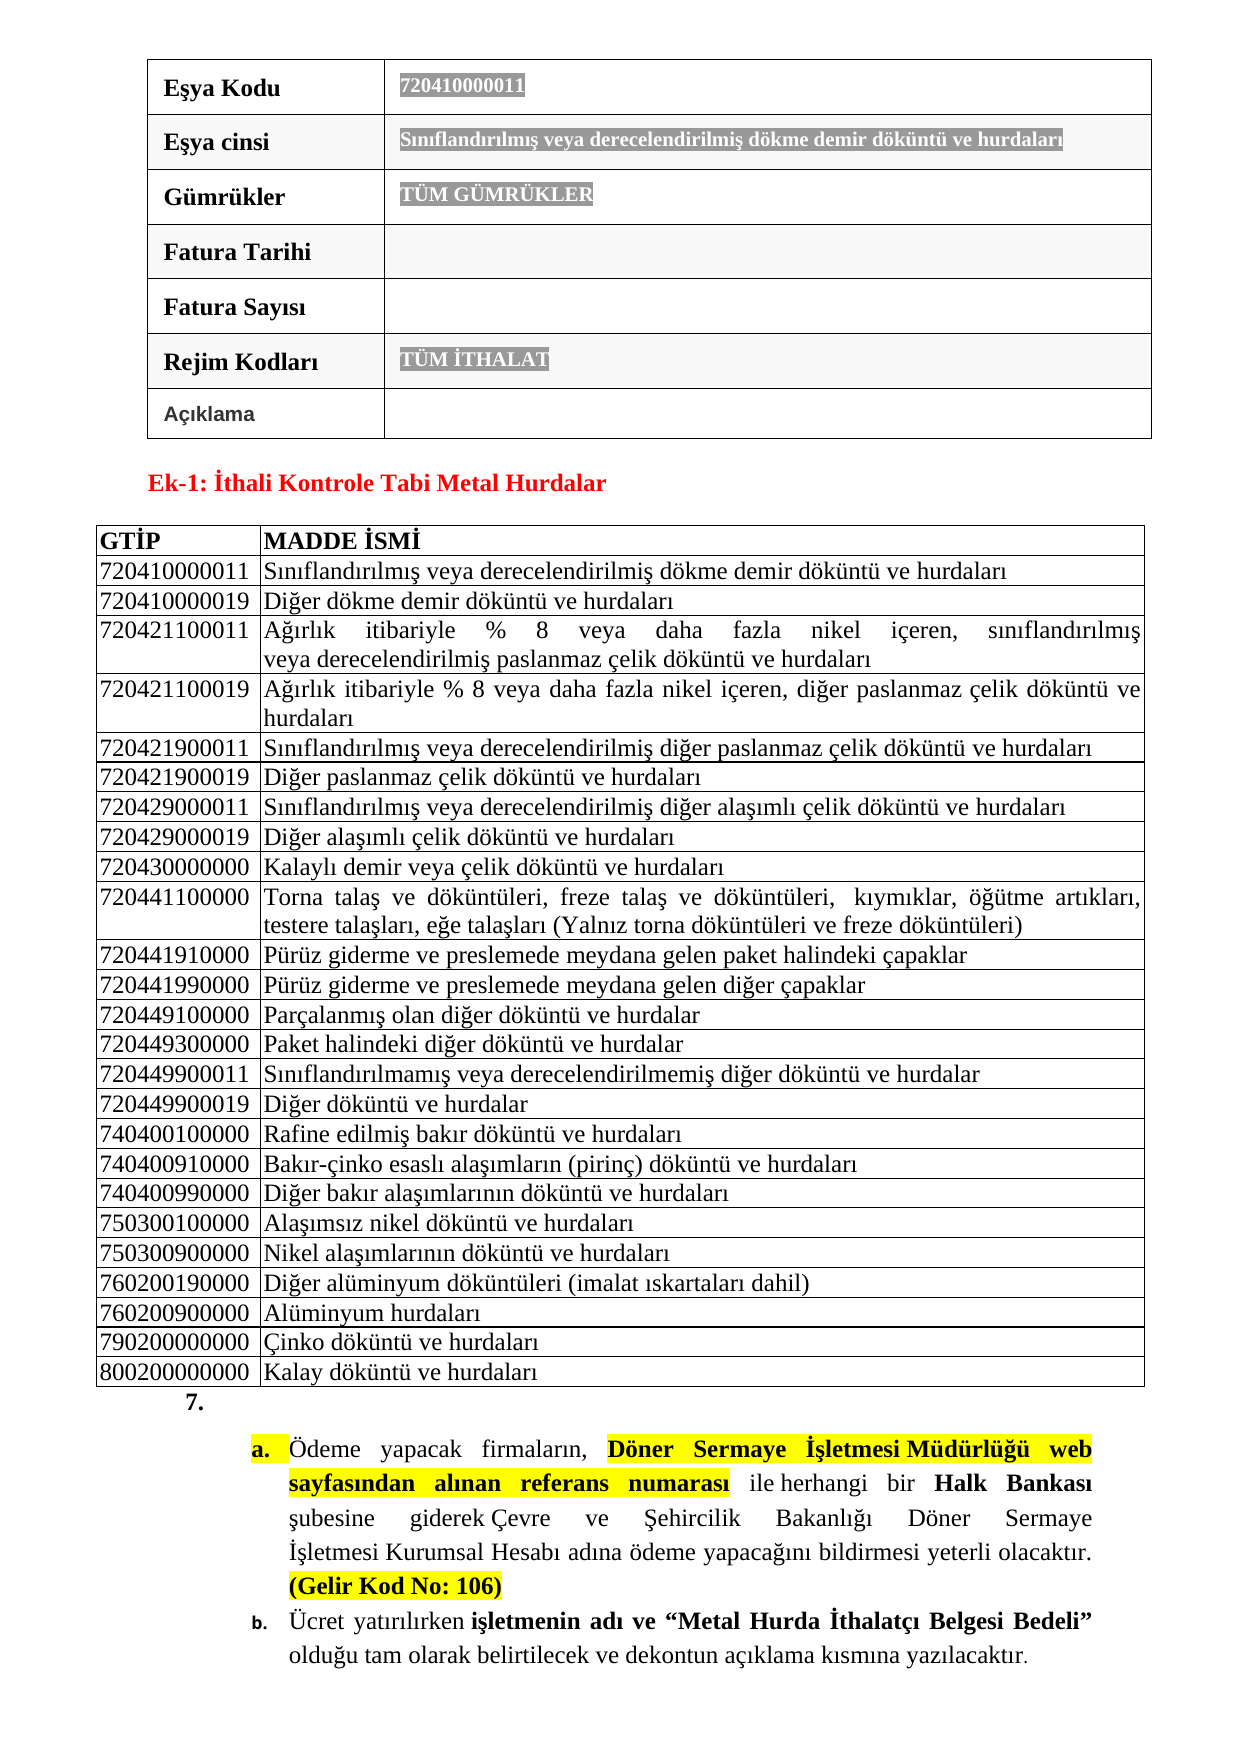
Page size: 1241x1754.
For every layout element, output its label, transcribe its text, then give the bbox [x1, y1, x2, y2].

table_cell Eşya cinsi [148, 115, 384, 169]
table_cell Parçalanmış olan diğer döküntü ve hurdalar [261, 1000, 1144, 1028]
table_cell 720441910000 [97, 940, 260, 969]
table_cell 740400100000 [97, 1119, 260, 1148]
table_cell Fatura Sayısı [148, 279, 384, 333]
table_cell Çinko döküntü ve hurdaları [261, 1328, 1144, 1356]
table_cell Açıklama [148, 389, 384, 438]
table_cell Sınıflandırılmamış veya derecelendirilmemiş diğer döküntü ve hurdalar [261, 1059, 1144, 1088]
table_cell Torna talaş ve döküntüleri, freze talaş ve döküntüleri, kıymıklar, öğütme artıkları, testere talaşları, eğe talaşları (Yalnız torna döküntüleri ve freze döküntüleri) [261, 882, 1144, 939]
table_cell TÜM GÜMRÜKLER [385, 170, 1151, 223]
table_cell Fatura Tarihi [148, 225, 384, 278]
table_cell 740400990000 [97, 1179, 260, 1207]
table_cell Eşya Kodu [148, 60, 384, 114]
table_cell 720410000011 [97, 556, 260, 585]
table_cell Diğer döküntü ve hurdalar [261, 1089, 1144, 1118]
table_cell Kalay döküntü ve hurdaları [261, 1357, 1144, 1386]
table_cell TÜM İTHALAT [385, 334, 1151, 388]
table_cell Sınıflandırılmış veya derecelendirilmiş diğer alaşımlı çelik döküntü ve hurdaları [261, 792, 1144, 821]
table_cell 720441100000 [97, 882, 260, 939]
table_cell 720410000011 [385, 60, 1151, 114]
table_cell Rafine edilmiş bakır döküntü ve hurdaları [261, 1119, 1144, 1148]
table_cell Diğer dökme demir döküntü ve hurdaları [261, 586, 1144, 614]
table_cell 720449300000 [97, 1030, 260, 1058]
table_cell Diğer alaşımlı çelik döküntü ve hurdaları [261, 822, 1144, 851]
table_cell 760200190000 [97, 1268, 260, 1297]
table_cell 720410000019 [97, 586, 260, 614]
table_cell Gümrükler [148, 170, 384, 223]
table_cell 720449900019 [97, 1089, 260, 1118]
table_cell Bakır-çinko esaslı alaşımların (pirinç) döküntü ve hurdaları [261, 1149, 1144, 1177]
table_cell 720449900011 [97, 1059, 260, 1088]
table_cell 720429000011 [97, 792, 260, 821]
table_cell 720441990000 [97, 970, 260, 999]
table_cell Rejim Kodları [148, 334, 384, 388]
text Ek-1: İthali Kontrole Tabi Metal Hurdalar [148, 468, 1092, 496]
table_cell 760200900000 [97, 1298, 260, 1326]
table_cell Paket halindeki diğer döküntü ve hurdalar [261, 1030, 1144, 1058]
table_cell [385, 225, 1151, 278]
table_cell 790200000000 [97, 1328, 260, 1356]
table_cell 720421100019 [97, 674, 260, 732]
table_header GTİP [97, 526, 260, 555]
table_cell 750300900000 [97, 1238, 260, 1267]
table_cell Sınıflandırılmış veya derecelendirilmiş dökme demir döküntü ve hurdaları [261, 556, 1144, 585]
table_cell Sınıflandırılmış veya derecelendirilmiş dökme demir döküntü ve hurdaları [385, 115, 1151, 169]
table_cell Sınıflandırılmış veya derecelendirilmiş diğer paslanmaz çelik döküntü ve hurdaları [261, 733, 1144, 761]
table_cell Diğer bakır alaşımlarının döküntü ve hurdaları [261, 1179, 1144, 1207]
table_cell Diğer alüminyum döküntüleri (imalat ıskartaları dahil) [261, 1268, 1144, 1297]
table_cell Ağırlık itibariyle % 8 veya daha fazla nikel içeren, sınıflandırılmış veya derecelendirilmiş paslanmaz çelik döküntü ve hurdaları [261, 616, 1144, 673]
table_cell 720421900019 [97, 763, 260, 791]
table_cell [385, 389, 1151, 438]
table_cell 750300100000 [97, 1208, 260, 1237]
list Ücret yatırılırken işletmenin adı ve “Metal Hurda İthalatçı Belgesi Bedeli” olduğu tam olarak belirtilecek ve dekontun açıklama kısmına yazılacaktır. [251, 1600, 1092, 1669]
table_cell 800200000000 [97, 1357, 260, 1386]
table_cell 740400910000 [97, 1149, 260, 1177]
table_cell 720429000019 [97, 822, 260, 851]
table_cell Pürüz giderme ve preslemede meydana gelen diğer çapaklar [261, 970, 1144, 999]
table_cell [385, 279, 1151, 333]
table_cell Alaşımsız nikel döküntü ve hurdaları [261, 1208, 1144, 1237]
table_header MADDE İSMİ [261, 526, 1144, 555]
table_cell Kalaylı demir veya çelik döküntü ve hurdaları [261, 852, 1144, 881]
table_cell 720421100011 [97, 616, 260, 673]
table_cell Ağırlık itibariyle % 8 veya daha fazla nikel içeren, diğer paslanmaz çelik döküntü ve hurdaları [261, 674, 1144, 732]
table_cell 720421900011 [97, 733, 260, 761]
table_cell Nikel alaşımlarının döküntü ve hurdaları [261, 1238, 1144, 1267]
table_cell Pürüz giderme ve preslemede meydana gelen paket halindeki çapaklar [261, 940, 1144, 969]
list Ödeme yapacak firmaların, Döner Sermaye İşletmesi Müdürlüğü web sayfasından alınan referans numarası ile herhangi bir Halk Bankası şubesine giderek Çevre ve Şehircilik Bakanlığı Döner Sermaye İşletmesi Kurumsal Hesabı adına ödeme yapacağını bildirmesi yeterli olacaktır. (Gelir Kod No: 106) [251, 1428, 1092, 1600]
table_cell Alüminyum hurdaları [261, 1298, 1144, 1326]
table_cell 720449100000 [97, 1000, 260, 1028]
table_cell Diğer paslanmaz çelik döküntü ve hurdaları [261, 763, 1144, 791]
table_cell 720430000000 [97, 852, 260, 881]
